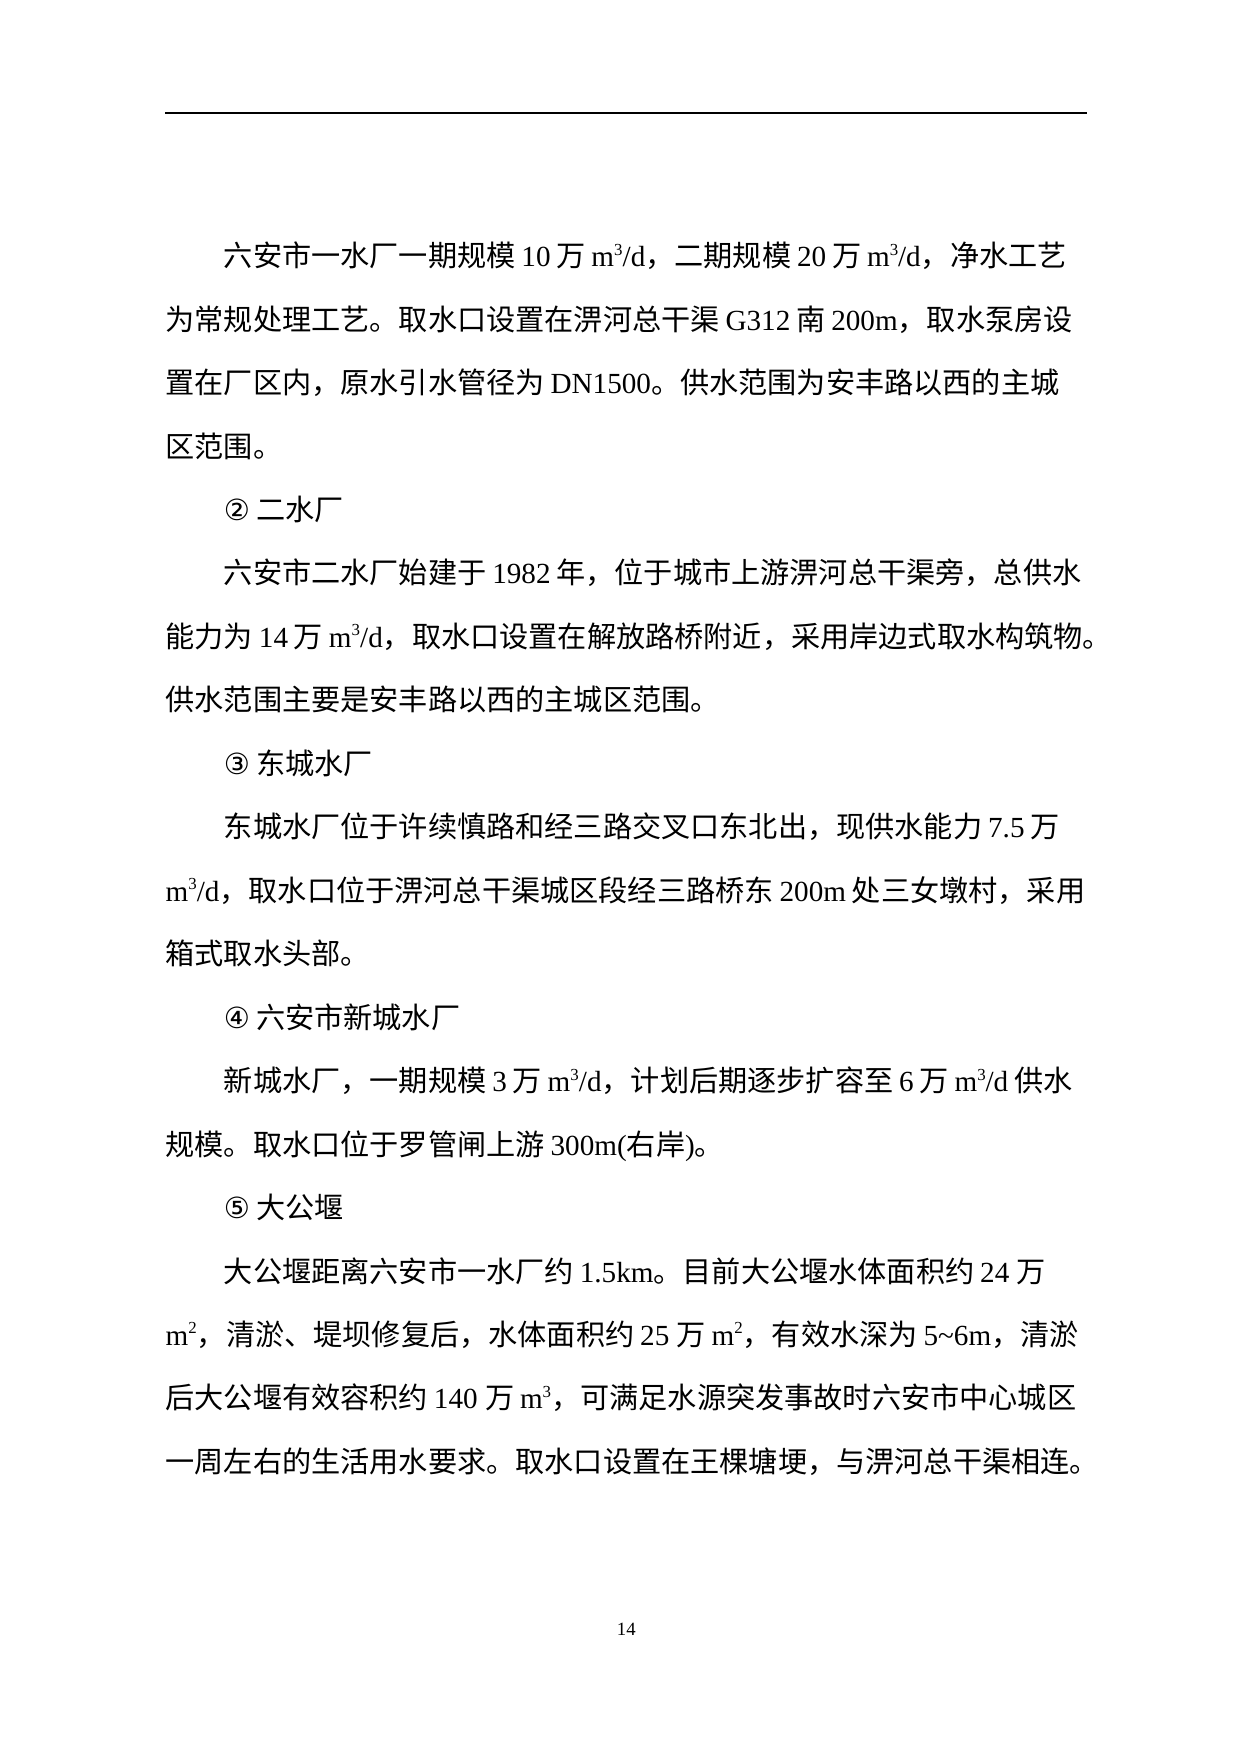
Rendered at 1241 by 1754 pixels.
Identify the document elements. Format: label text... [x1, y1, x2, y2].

text 新城水厂，一期规模3万m3/d，计划后期逐步扩容至6万m3/d供水规模。取水口位于罗管闸上游300m(右岸)。 [165, 1058, 1087, 1163]
text ②二水厂 [165, 487, 1087, 529]
text ⑤大公堰 [165, 1185, 1087, 1227]
text 六安市一水厂一期规模10万m3/d，二期规模20万m3/d，净水工艺为常规处理工艺。取水口设置在淠河总干渠G312南200m，取水泵房设置在厂区内，原水引水管径为DN1500。供水范围为安丰路以西的主城区范围。 [165, 233, 1087, 465]
text 东城水厂位于许续慎路和经三路交叉口东北出，现供水能力7.5万m3/d，取水口位于淠河总干渠城区段经三路桥东200m处三女墩村，采用箱式取水头部。 [165, 804, 1087, 973]
text ④六安市新城水厂 [165, 994, 1087, 1037]
text 六安市二水厂始建于1982年，位于城市上游淠河总干渠旁，总供水能力为14万m3/d，取水口设置在解放路桥附近，采用岸边式取水构筑物。供水范围主要是安丰路以西的主城区范围。 [165, 550, 1087, 719]
text ③东城水厂 [165, 740, 1087, 783]
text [165, 1248, 1087, 1481]
